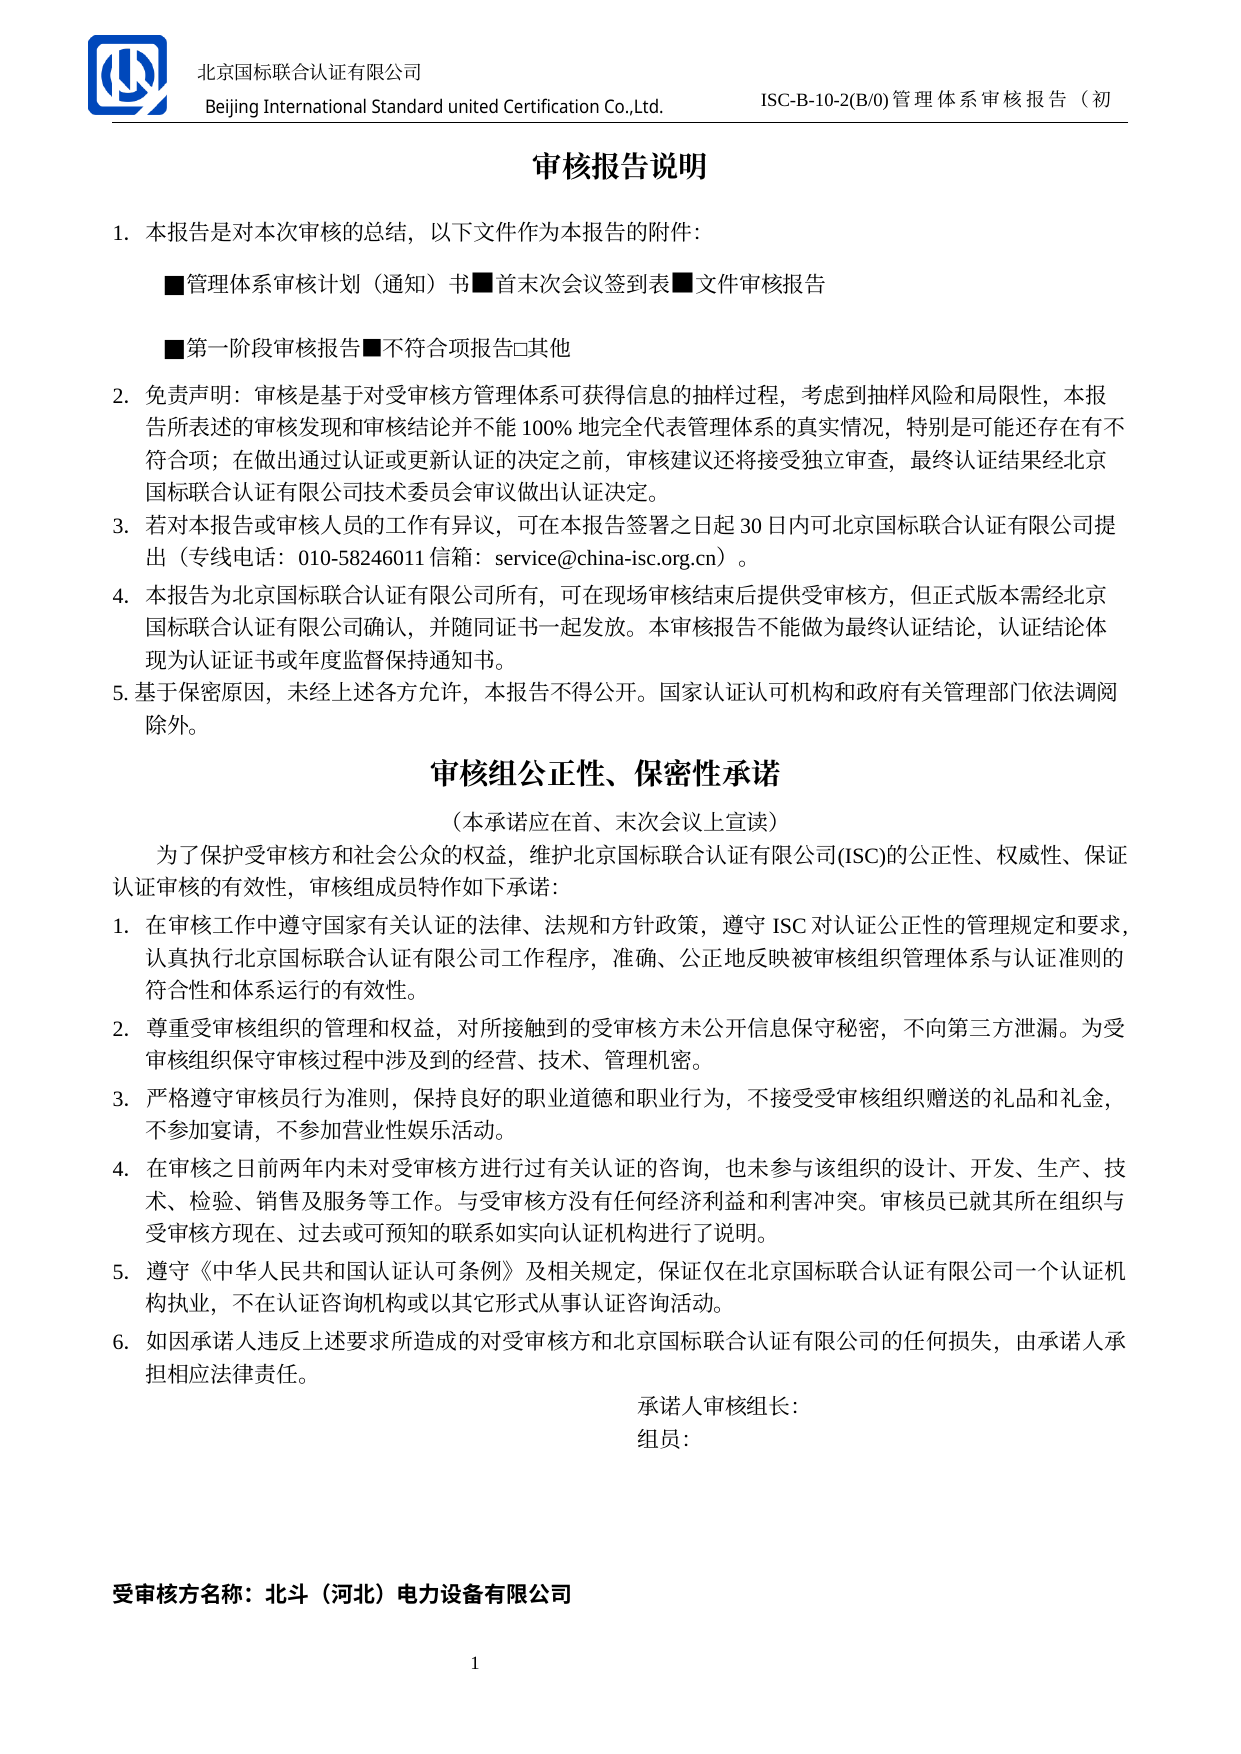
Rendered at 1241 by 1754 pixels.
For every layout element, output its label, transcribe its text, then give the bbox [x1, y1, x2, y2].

text 5．遵守《中华人民共和国认证认可条例》及相关规定，保证仅在北京国标联合认证有限公司一个认证机构执业，不在认证咨询机构或以其它形式从事认证咨询活动。 [112, 1255, 1128, 1320]
text 承诺人审核组长： [112, 1391, 1128, 1423]
text （本承诺应在首、末次会议上宣读） [145, 807, 1128, 839]
text 1．在审核工作中遵守国家有关认证的法律、法规和方针政策，遵守ISC对认证公正性的管理规定和要求, 认真执行北京国标联合认证有限公司工作程序，准确、公正地反映被审核组织管理体系与认证准则的符合性和体系运行的有效性。 [112, 909, 1128, 1007]
text 审核报告说明 [112, 135, 1128, 200]
text 3．严格遵守审核员行为准则，保持良好的职业道德和职业行为，不接受受审核组织赠送的礼品和礼金，不参加宴请，不参加营业性娱乐活动。 [112, 1082, 1128, 1147]
text 5. 基于保密原因，未经上述各方允许，本报告不得公开。国家认证认可机构和政府有关管理部门依法调阅除外。 [112, 677, 1128, 742]
text 审核组公正性、保密性承诺 [112, 742, 1128, 807]
text ■管理体系审核计划（通知）书■首末次会议签到表■文件审核报告 [112, 249, 1128, 314]
text 2．尊重受审核组织的管理和权益，对所接触到的受审核方未公开信息保守秘密，不向第三方泄漏。为受审核组织保守审核过程中涉及到的经营、技术、管理机密。 [112, 1012, 1128, 1077]
text ■第一阶段审核报告■不符合项报告□其他 [112, 314, 1128, 379]
text 受审核方名称：北斗（河北）电力设备有限公司 [112, 1577, 1128, 1609]
text 为了保护受审核方和社会公众的权益，维护北京国标联合认证有限公司(ISC)的公正性、权威性、保证认证审核的有效性，审核组成员特作如下承诺： [112, 839, 1128, 904]
text 4．本报告为北京国标联合认证有限公司所有，可在现场审核结束后提供受审核方，但正式版本需经北京国标联合认证有限公司确认，并随同证书一起发放。本审核报告不能做为最终认证结论，认证结论体现为认证证书或年度监督保持通知书。 [112, 579, 1128, 677]
picture [88, 35, 167, 115]
text 组员： [112, 1423, 1128, 1456]
text 3．若对本报告或审核人员的工作有异议，可在本报告签署之日起30日内可北京国标联合认证有限公司提出（专线电话：010-58246011信箱：service@china-isc.org.cn）。 [112, 509, 1128, 574]
text 2．免责声明：审核是基于对受审核方管理体系可获得信息的抽样过程，考虑到抽样风险和局限性，本报告所表述的审核发现和审核结论并不能100% 地完全代表管理体系的真实情况，特别是可能还存在有不符合项；在做出通过认证或更新认证的决定之前，审核建议还将接受独立审查，最终认证结果经北京国标联合认证有限公司技术委员会审议做出认证决定。 [112, 379, 1128, 509]
text 6．如因承诺人违反上述要求所造成的对受审核方和北京国标联合认证有限公司的任何损失，由承诺人承担相应法律责任。 [112, 1326, 1128, 1391]
text 4．在审核之日前两年内未对受审核方进行过有关认证的咨询，也未参与该组织的设计、开发、生产、技术、检验、销售及服务等工作。与受审核方没有任何经济利益和利害冲突。审核员已就其所在组织与受审核方现在、过去或可预知的联系如实向认证机构进行了说明。 [112, 1153, 1128, 1250]
text 1．本报告是对本次审核的总结，以下文件作为本报告的附件： [112, 217, 1128, 249]
